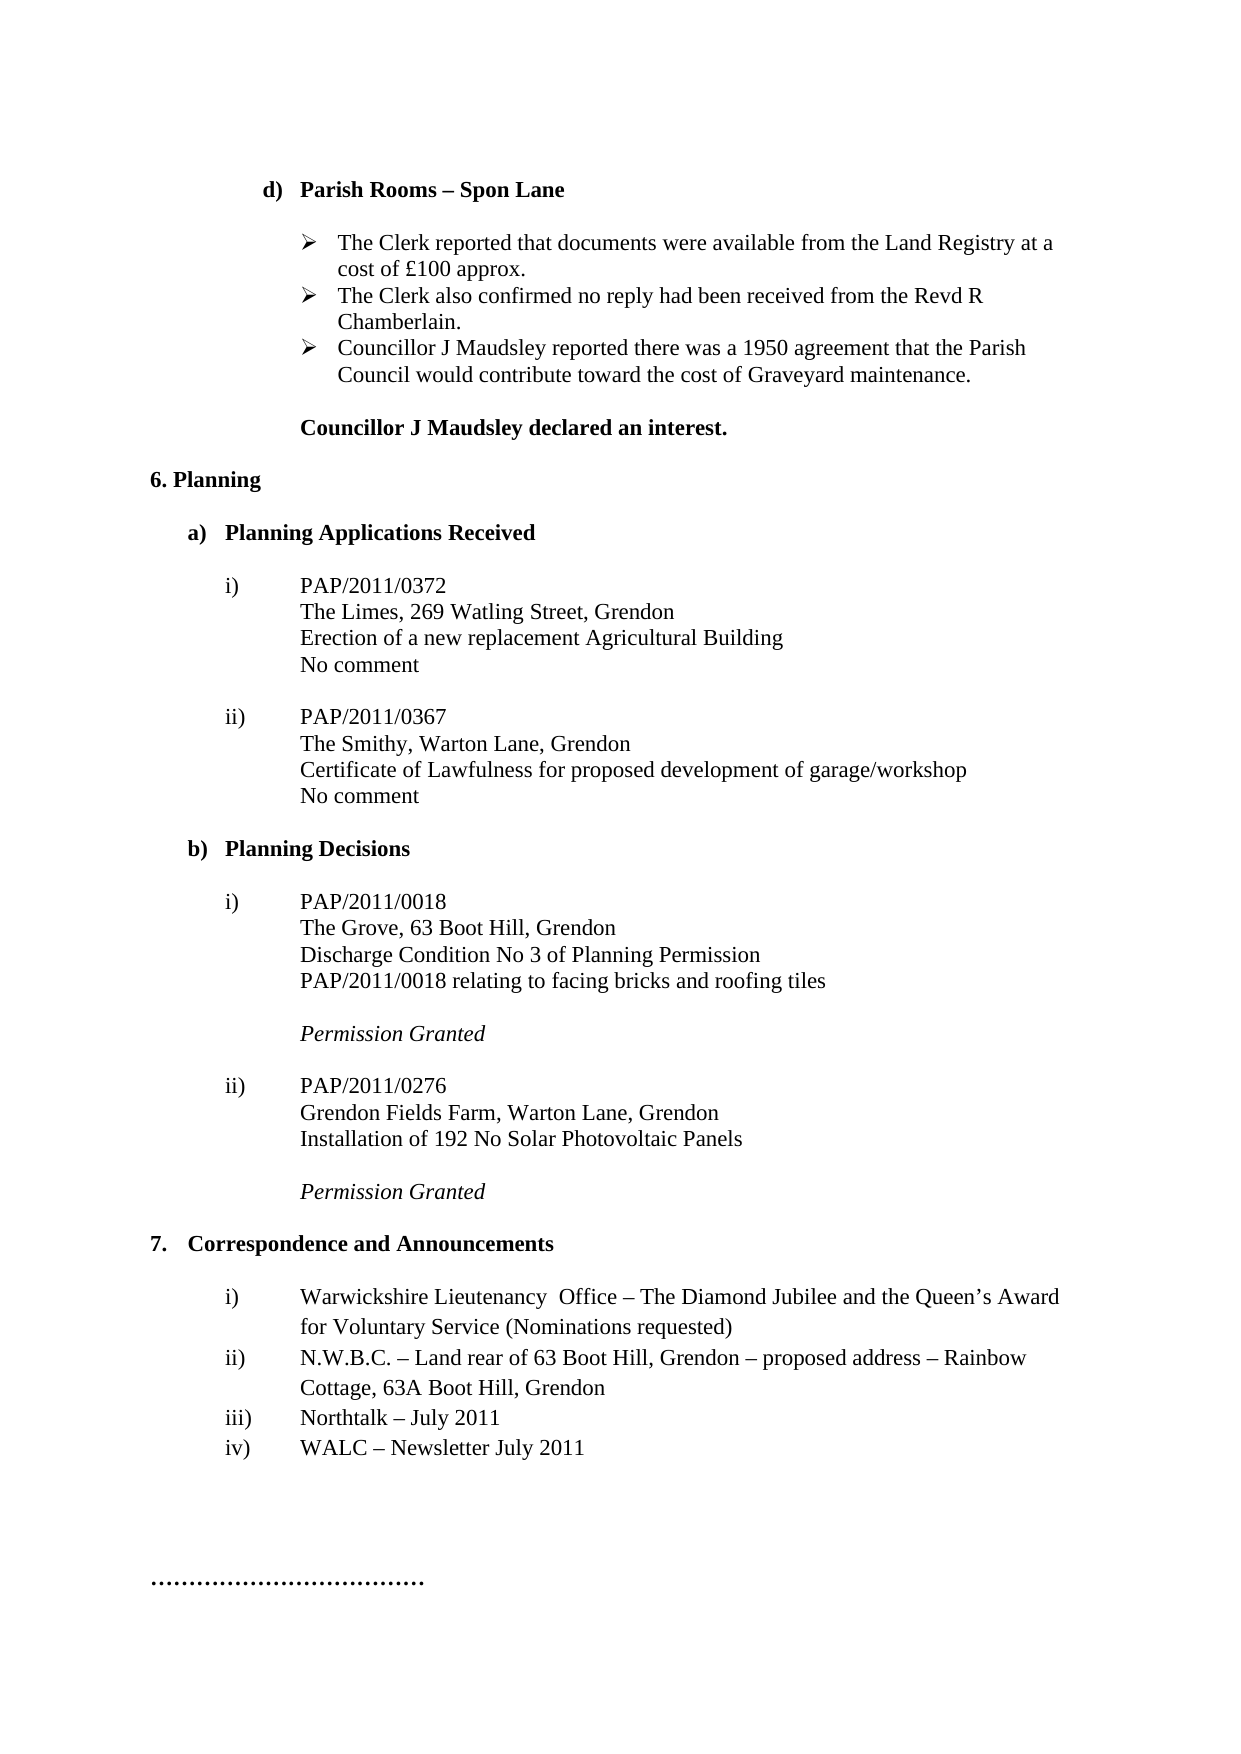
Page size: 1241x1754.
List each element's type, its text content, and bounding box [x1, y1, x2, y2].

list Planning Decisions [187, 835, 1090, 862]
list Planning Applications Received [187, 519, 1090, 545]
list Northtalk – July 2011 [225, 1404, 1090, 1430]
text The Limes, 269 Watling Street, Grendon [300, 598, 1090, 624]
list PAP/2011/0276 [225, 1072, 1090, 1099]
text No comment [300, 651, 1090, 677]
text No comment [300, 782, 1090, 809]
list Warwickshire Lieutenancy Office – The Diamond Jubilee and the Queen’s Award for Voluntary Service (Nominations requested) [225, 1283, 1090, 1340]
list The Clerk also confirmed no reply had been received from the Revd R Chamberlain. [300, 282, 1090, 334]
list The Clerk reported that documents were available from the Land Registry at a cost of £100 approx. [300, 229, 1090, 282]
text Installation of 192 No Solar Photovoltaic Panels [300, 1125, 1090, 1151]
text Councillor J Maudsley declared an interest. [300, 413, 1090, 440]
text Certificate of Lawfulness for proposed development of garage/workshop [300, 756, 1090, 782]
text PAP/2011/0018 relating to facing bricks and roofing tiles [300, 967, 1090, 993]
list PAP/2011/0367 [225, 703, 1090, 730]
list Parish Rooms – Spon Lane [262, 176, 1090, 203]
list N.W.B.C. – Land rear of 63 Boot Hill, Grendon – proposed address – Rainbow Cottage, 63A Boot Hill, Grendon [225, 1344, 1090, 1400]
list Councillor J Maudsley reported there was a 1950 agreement that the Parish Council would contribute toward the cost of Graveyard maintenance. [300, 334, 1090, 387]
list PAP/2011/0018 [225, 888, 1090, 914]
text ……………………………… [150, 1564, 1090, 1591]
list WALC – Newsletter July 2011 [225, 1434, 1090, 1461]
text Permission Granted [300, 1178, 1090, 1204]
text The Smithy, Warton Lane, Grendon [300, 730, 1090, 756]
list Correspondence and Announcements [150, 1231, 1090, 1257]
text Discharge Condition No 3 of Planning Permission [300, 941, 1090, 967]
text Erection of a new replacement Agricultural Building [300, 624, 1090, 651]
text Permission Granted [300, 1020, 1090, 1046]
list PAP/2011/0372 [225, 572, 1090, 598]
text Grendon Fields Farm, Warton Lane, Grendon [300, 1099, 1090, 1125]
text 6. Planning [150, 466, 1090, 493]
text The Grove, 63 Boot Hill, Grendon [300, 914, 1090, 941]
